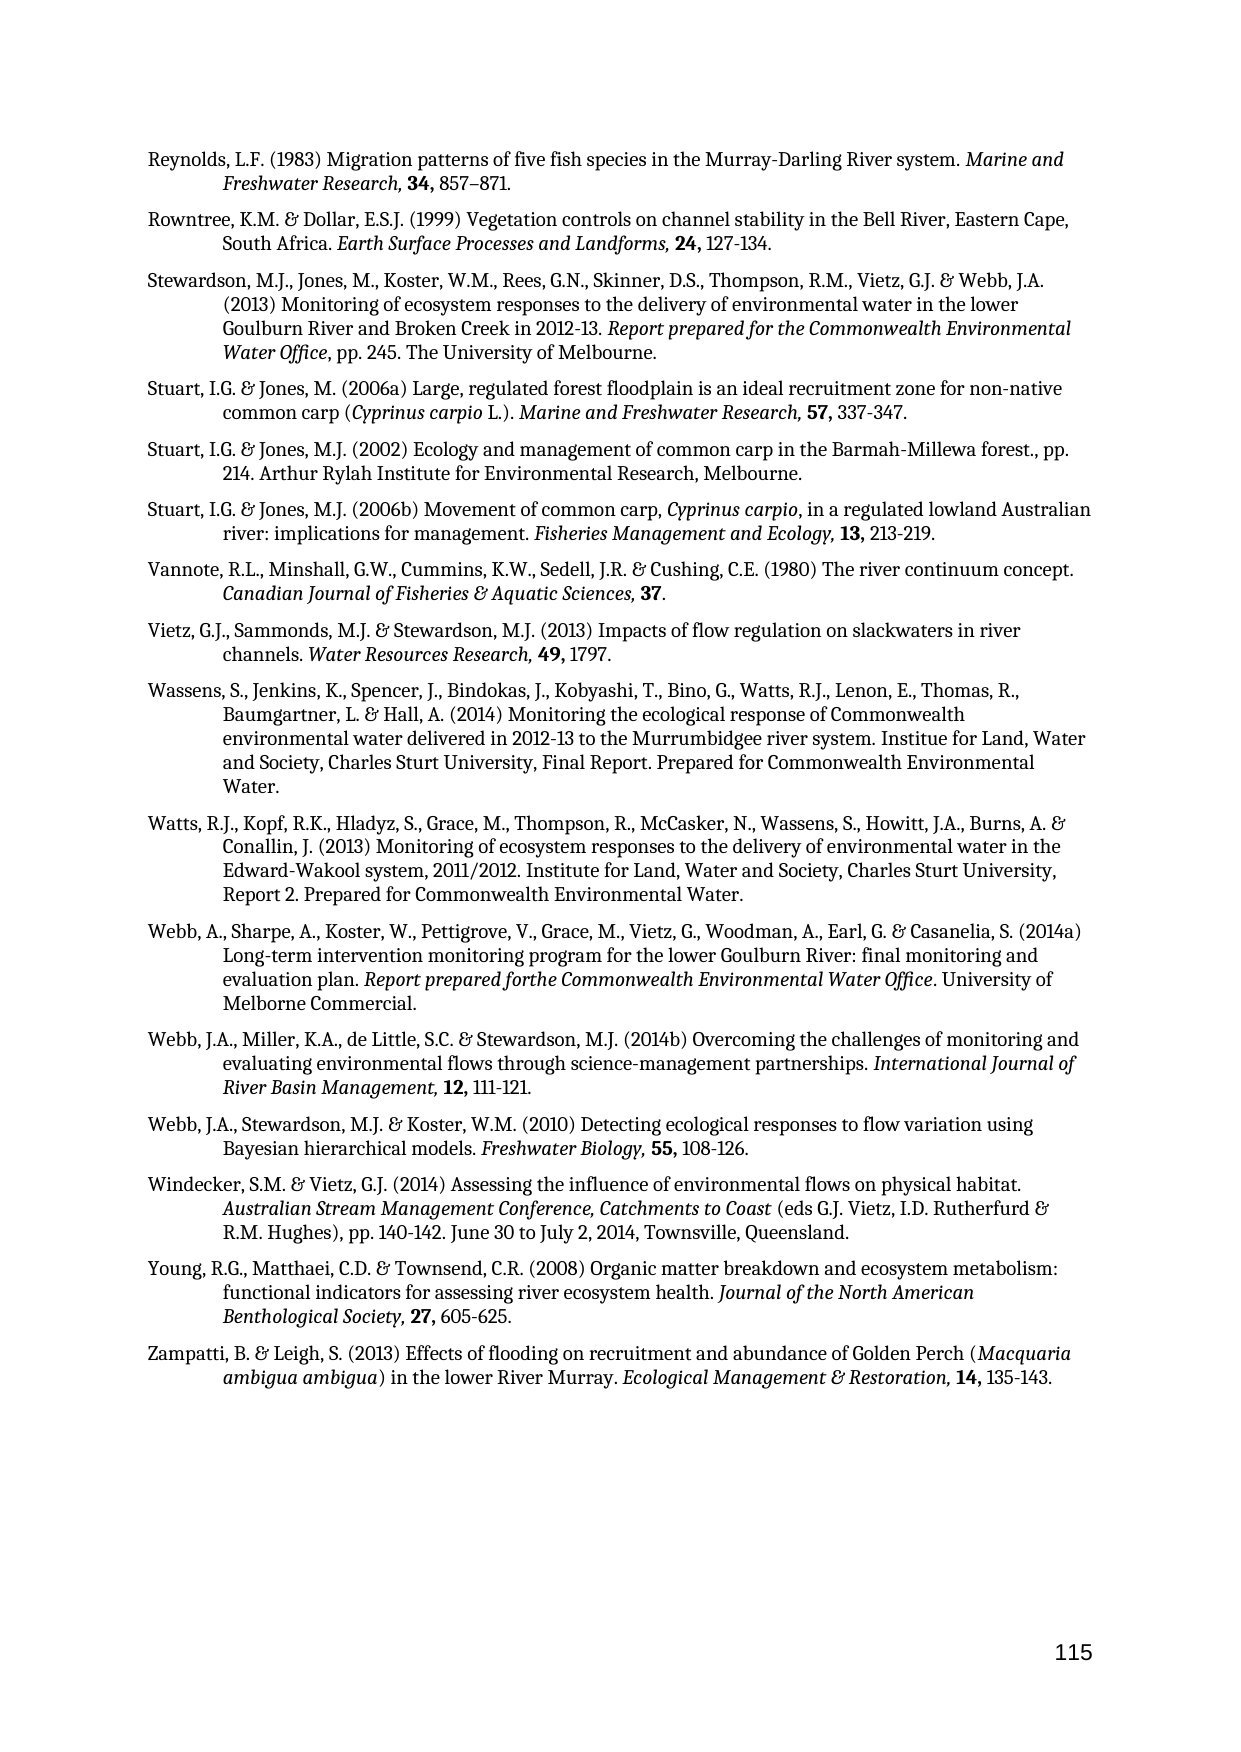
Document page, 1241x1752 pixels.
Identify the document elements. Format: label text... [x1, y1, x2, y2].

text Stuart, I.G. & Jones, M.J. (2006b) Movement of common carp, Cyprinus carpio, in a regulated lowland Australian river: implications for management. Fisheries Management and Ecology, 13, 213-219. [148, 498, 1092, 546]
text Reynolds, L.F. (1983) Migration patterns of five fish species in the Murray-Darling River system. Marine and Freshwater Research, 34, 857–871. [148, 148, 1092, 196]
text Windecker, S.M. & Vietz, G.J. (2014) Assessing the influence of environmental flows on physical habitat. Australian Stream Management Conference, Catchments to Coast (eds G.J. Vietz, I.D. Rutherfurd & R.M. Hughes), pp. 140-142. June 30 to July 2, 2014, Townsville, Queensland. [148, 1173, 1092, 1244]
text Webb, J.A., Miller, K.A., de Little, S.C. & Stewardson, M.J. (2014b) Overcoming the challenges of monitoring and evaluating environmental flows through science-management partnerships. International Journal of River Basin Management, 12, 111-121. [148, 1028, 1092, 1100]
text Wassens, S., Jenkins, K., Spencer, J., Bindokas, J., Kobyashi, T., Bino, G., Watts, R.J., Lenon, E., Thomas, R., Baumgartner, L. & Hall, A. (2014) Monitoring the ecological response of Commonwealth environmental water delivered in 2012-13 to the Murrumbidgee river system. Institue for Land, Water and Society, Charles Sturt University, Final Report. Prepared for Commonwealth Environmental Water. [148, 679, 1092, 799]
text Webb, J.A., Stewardson, M.J. & Koster, W.M. (2010) Detecting ecological responses to flow variation using Bayesian hierarchical models. Freshwater Biology, 55, 108-126. [148, 1112, 1092, 1160]
text Stuart, I.G. & Jones, M. (2006a) Large, regulated forest floodplain is an ideal recruitment zone for non-native common carp (Cyprinus carpio L.). Marine and Freshwater Research, 57, 337-347. [148, 377, 1092, 425]
text Zampatti, B. & Leigh, S. (2013) Effects of flooding on recruitment and abundance of Golden Perch (Macquaria ambigua ambigua) in the lower River Murray. Ecological Management & Restoration, 14, 135-143. [148, 1341, 1092, 1389]
text Stuart, I.G. & Jones, M.J. (2002) Ecology and management of common carp in the Barmah-Millewa forest., pp. 214. Arthur Rylah Institute for Environmental Research, Melbourne. [148, 437, 1092, 485]
text Webb, A., Sharpe, A., Koster, W., Pettigrove, V., Grace, M., Vietz, G., Woodman, A., Earl, G. & Casanelia, S. (2014a) Long-term intervention monitoring program for the lower Goulburn River: final monitoring and evaluation plan. Report prepared forthe Commonwealth Environmental Water Office. University of Melborne Commercial. [148, 919, 1092, 1015]
text Vietz, G.J., Sammonds, M.J. & Stewardson, M.J. (2013) Impacts of flow regulation on slackwaters in river channels. Water Resources Research, 49, 1797. [148, 618, 1092, 666]
text Rowntree, K.M. & Dollar, E.S.J. (1999) Vegetation controls on channel stability in the Bell River, Eastern Cape, South Africa. Earth Surface Processes and Landforms, 24, 127-134. [148, 208, 1092, 256]
text Vannote, R.L., Minshall, G.W., Cummins, K.W., Sedell, J.R. & Cushing, C.E. (1980) The river continuum concept. Canadian Journal of Fisheries & Aquatic Sciences, 37. [148, 558, 1092, 606]
text Watts, R.J., Kopf, R.K., Hladyz, S., Grace, M., Thompson, R., McCasker, N., Wassens, S., Howitt, J.A., Burns, A. & Conallin, J. (2013) Monitoring of ecosystem responses to the delivery of environmental water in the Edward-Wakool system, 2011/2012. Institute for Land, Water and Society, Charles Sturt University, Report 2. Prepared for Commonwealth Environmental Water. [148, 811, 1092, 907]
text Young, R.G., Matthaei, C.D. & Townsend, C.R. (2008) Organic matter breakdown and ecosystem metabolism: functional indicators for assessing river ecosystem health. Journal of the North American Benthological Society, 27, 605-625. [148, 1257, 1092, 1329]
text Stewardson, M.J., Jones, M., Koster, W.M., Rees, G.N., Skinner, D.S., Thompson, R.M., Vietz, G.J. & Webb, J.A. (2013) Monitoring of ecosystem responses to the delivery of environmental water in the lower Goulburn River and Broken Creek in 2012-13. Report prepared for the Commonwealth Environmental Water Office, pp. 245. The University of Melbourne. [148, 268, 1092, 364]
